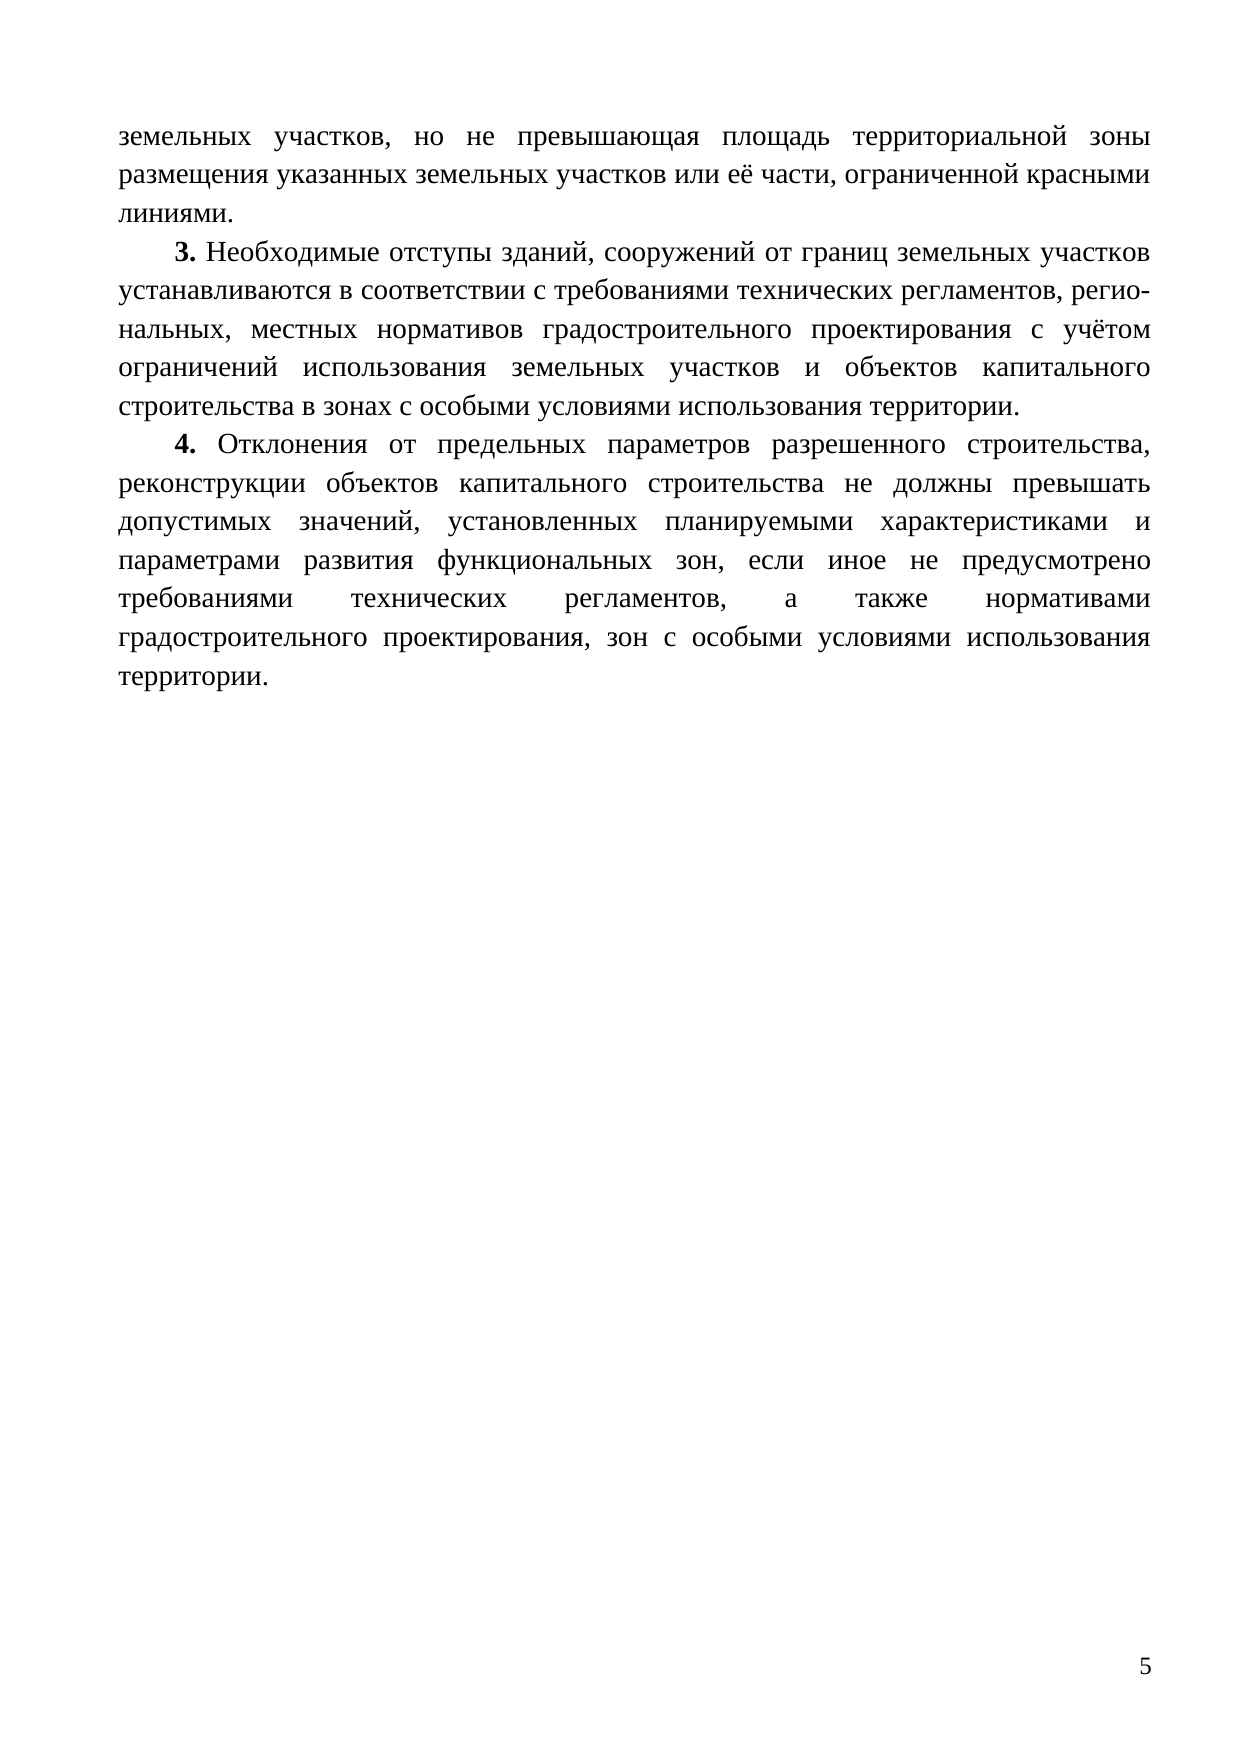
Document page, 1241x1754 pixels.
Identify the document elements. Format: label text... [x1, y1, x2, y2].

text 3. Необходимые отступы зданий, сооружений от границ земельных участков устанавливаются в соответствии с требованиями технических регламентов, регио-нальных, местных нормативов градостроительного проектирования с учётом ограничений использования земельных участков и объектов капитального строительства в зонах с особыми условиями использования территории. [118, 234, 1152, 421]
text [118, 118, 1152, 229]
text 4. Отклонения от предельных параметров разрешенного строительства, реконструкции объектов капитального строительства не должны превышать допустимых значений, установленных планируемыми характеристиками и параметрами развития функциональных зон, если иное не предусмотрено требованиями технических регламентов, а также нормативами градостроительного проектирования, зон с особыми условиями использования территории. [118, 426, 1152, 691]
